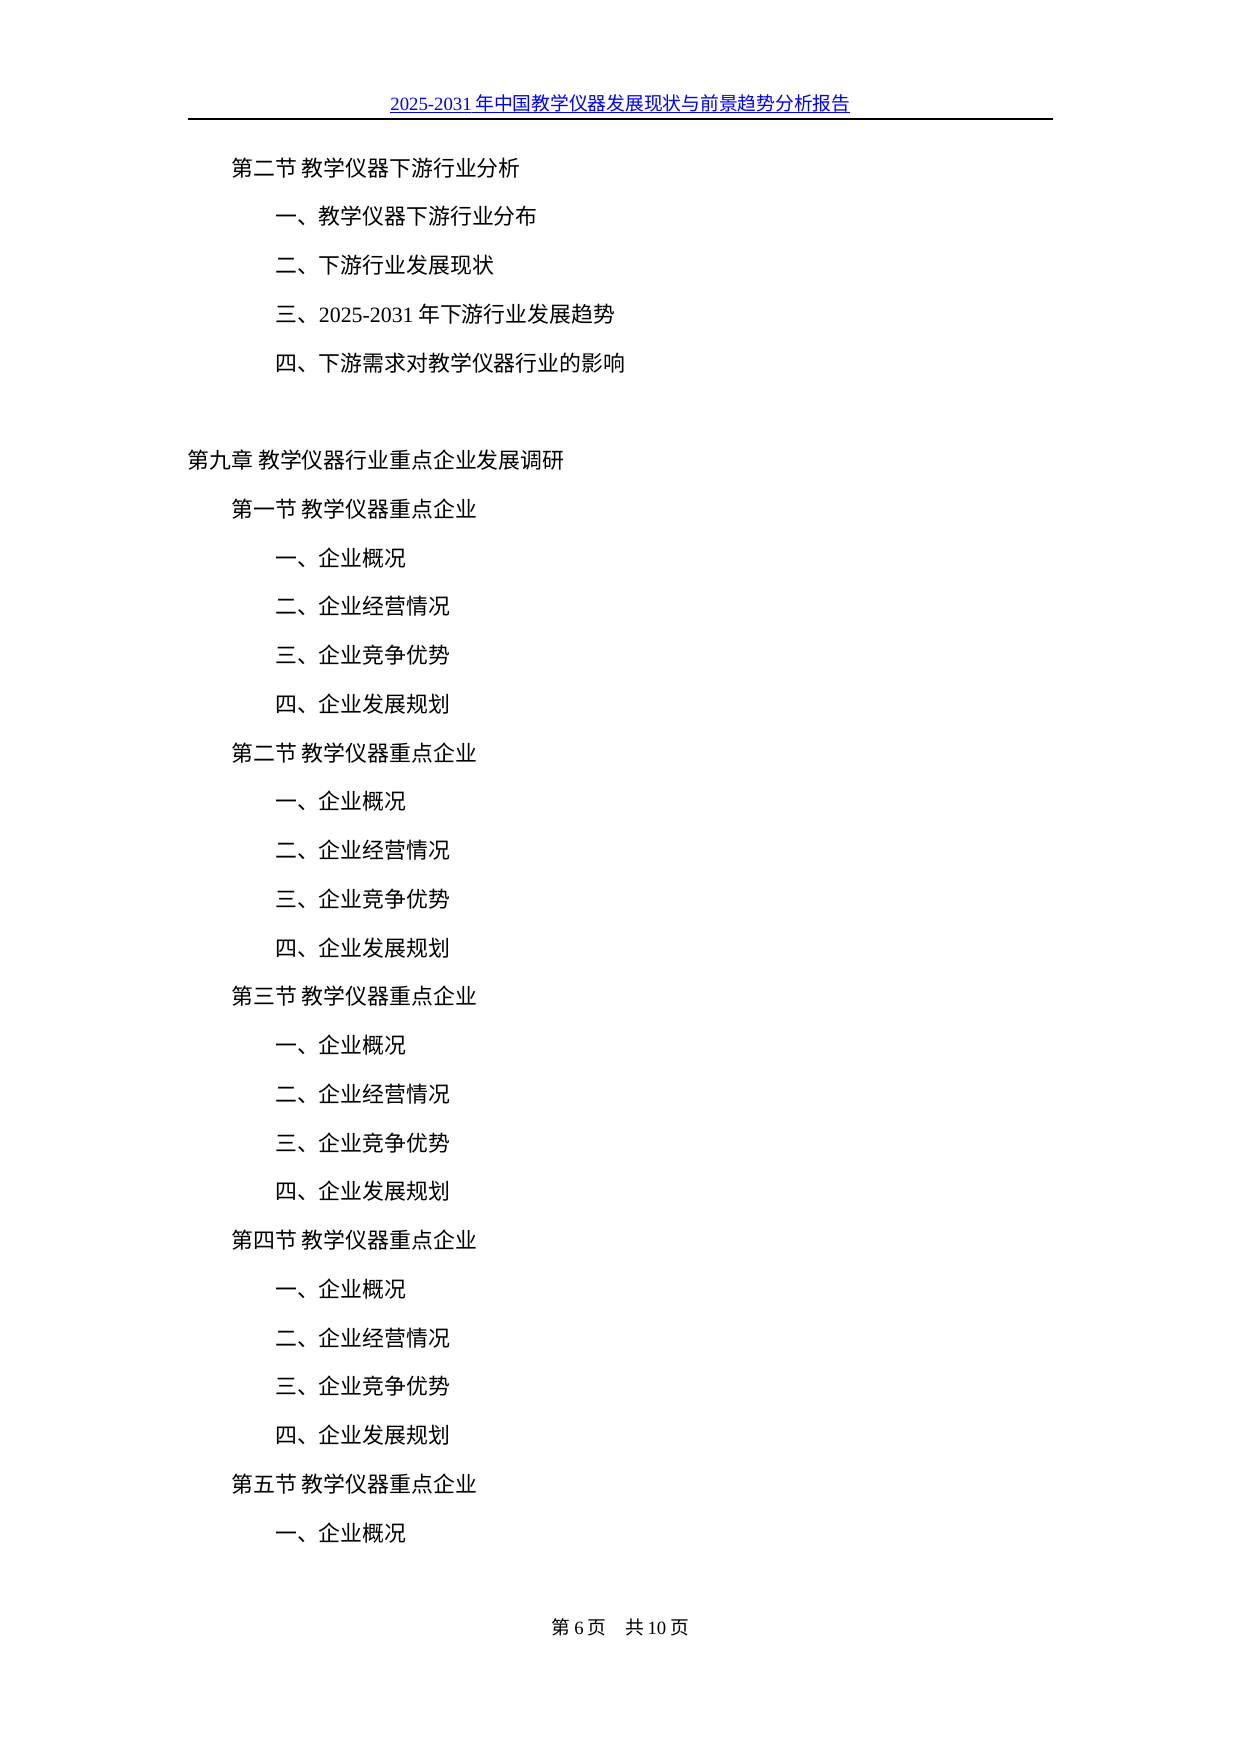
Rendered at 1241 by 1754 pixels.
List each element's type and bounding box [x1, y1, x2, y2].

text [187, 150, 1053, 1548]
